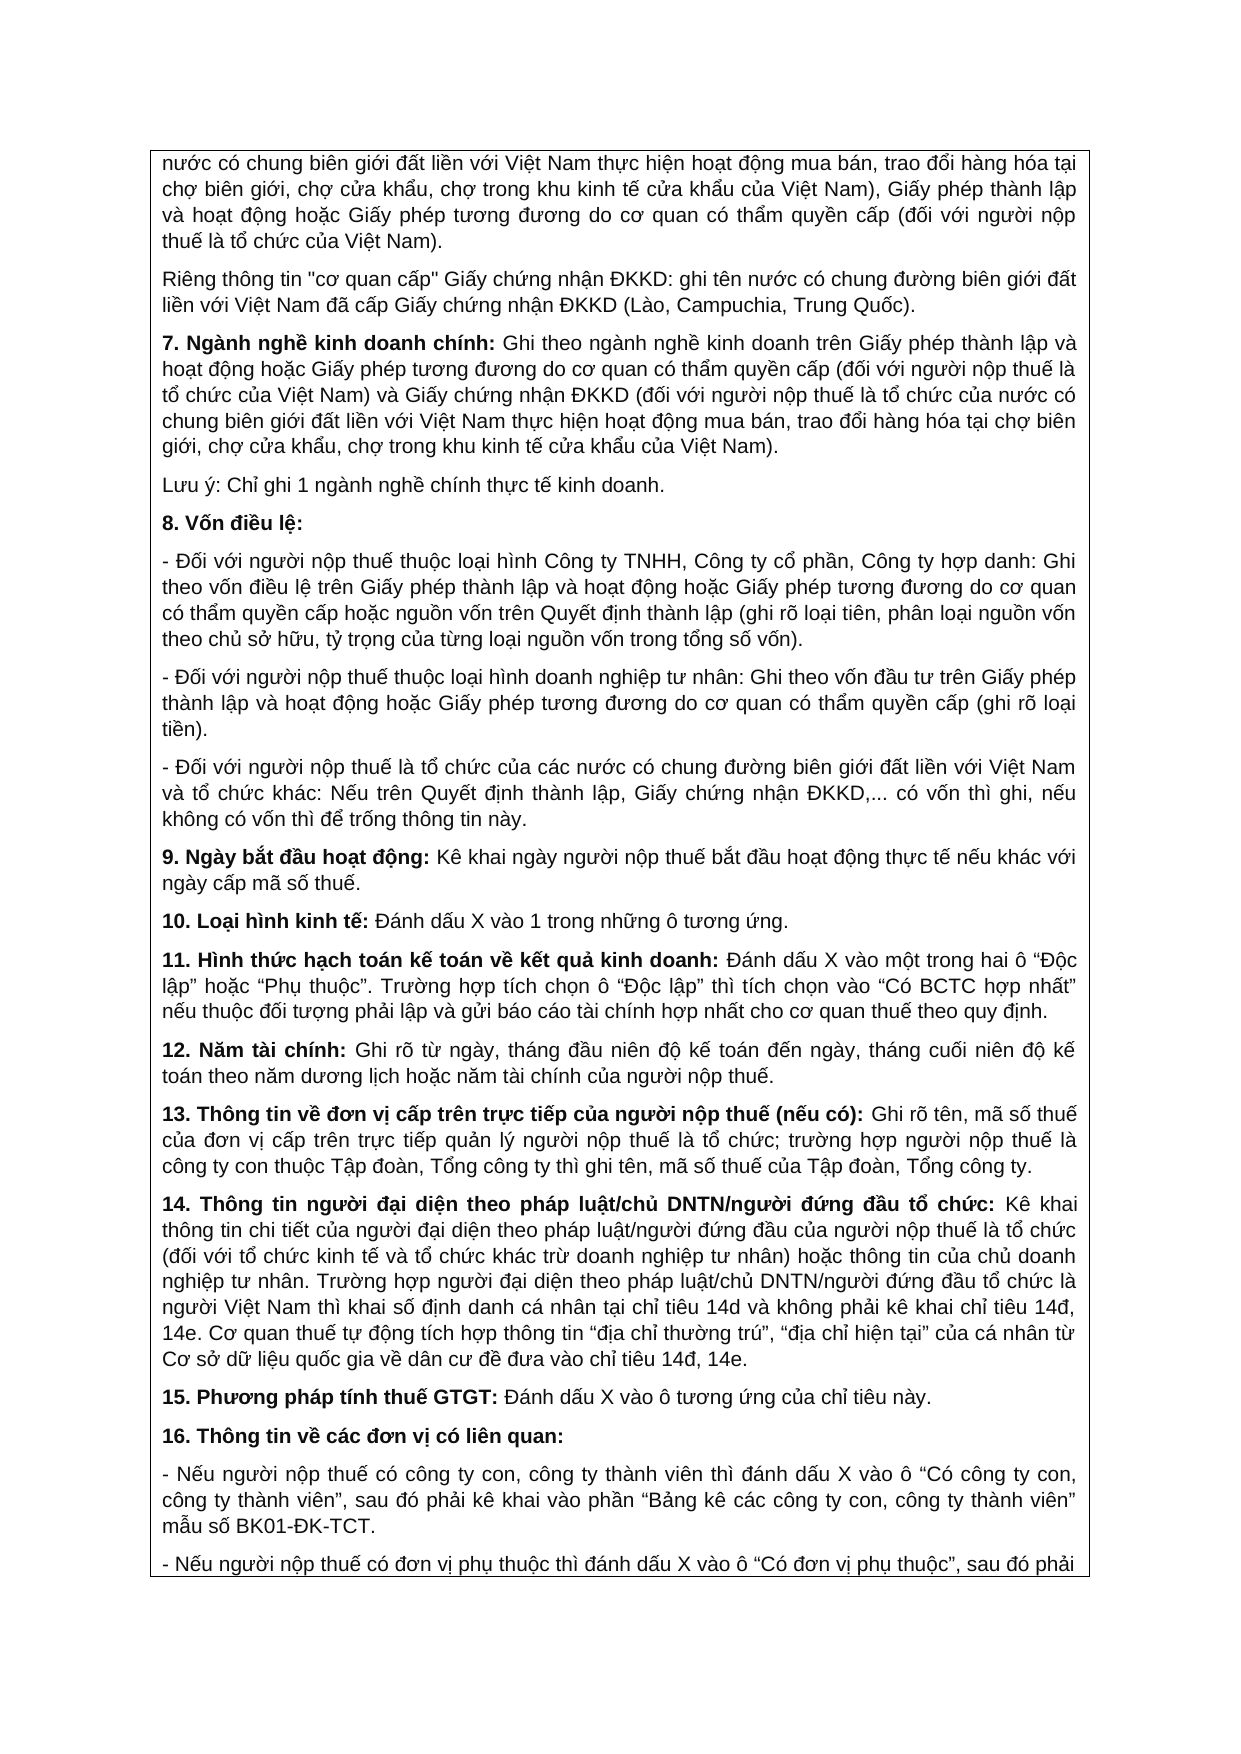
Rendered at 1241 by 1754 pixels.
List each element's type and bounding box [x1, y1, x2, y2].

table_header [151, 151, 1089, 1576]
